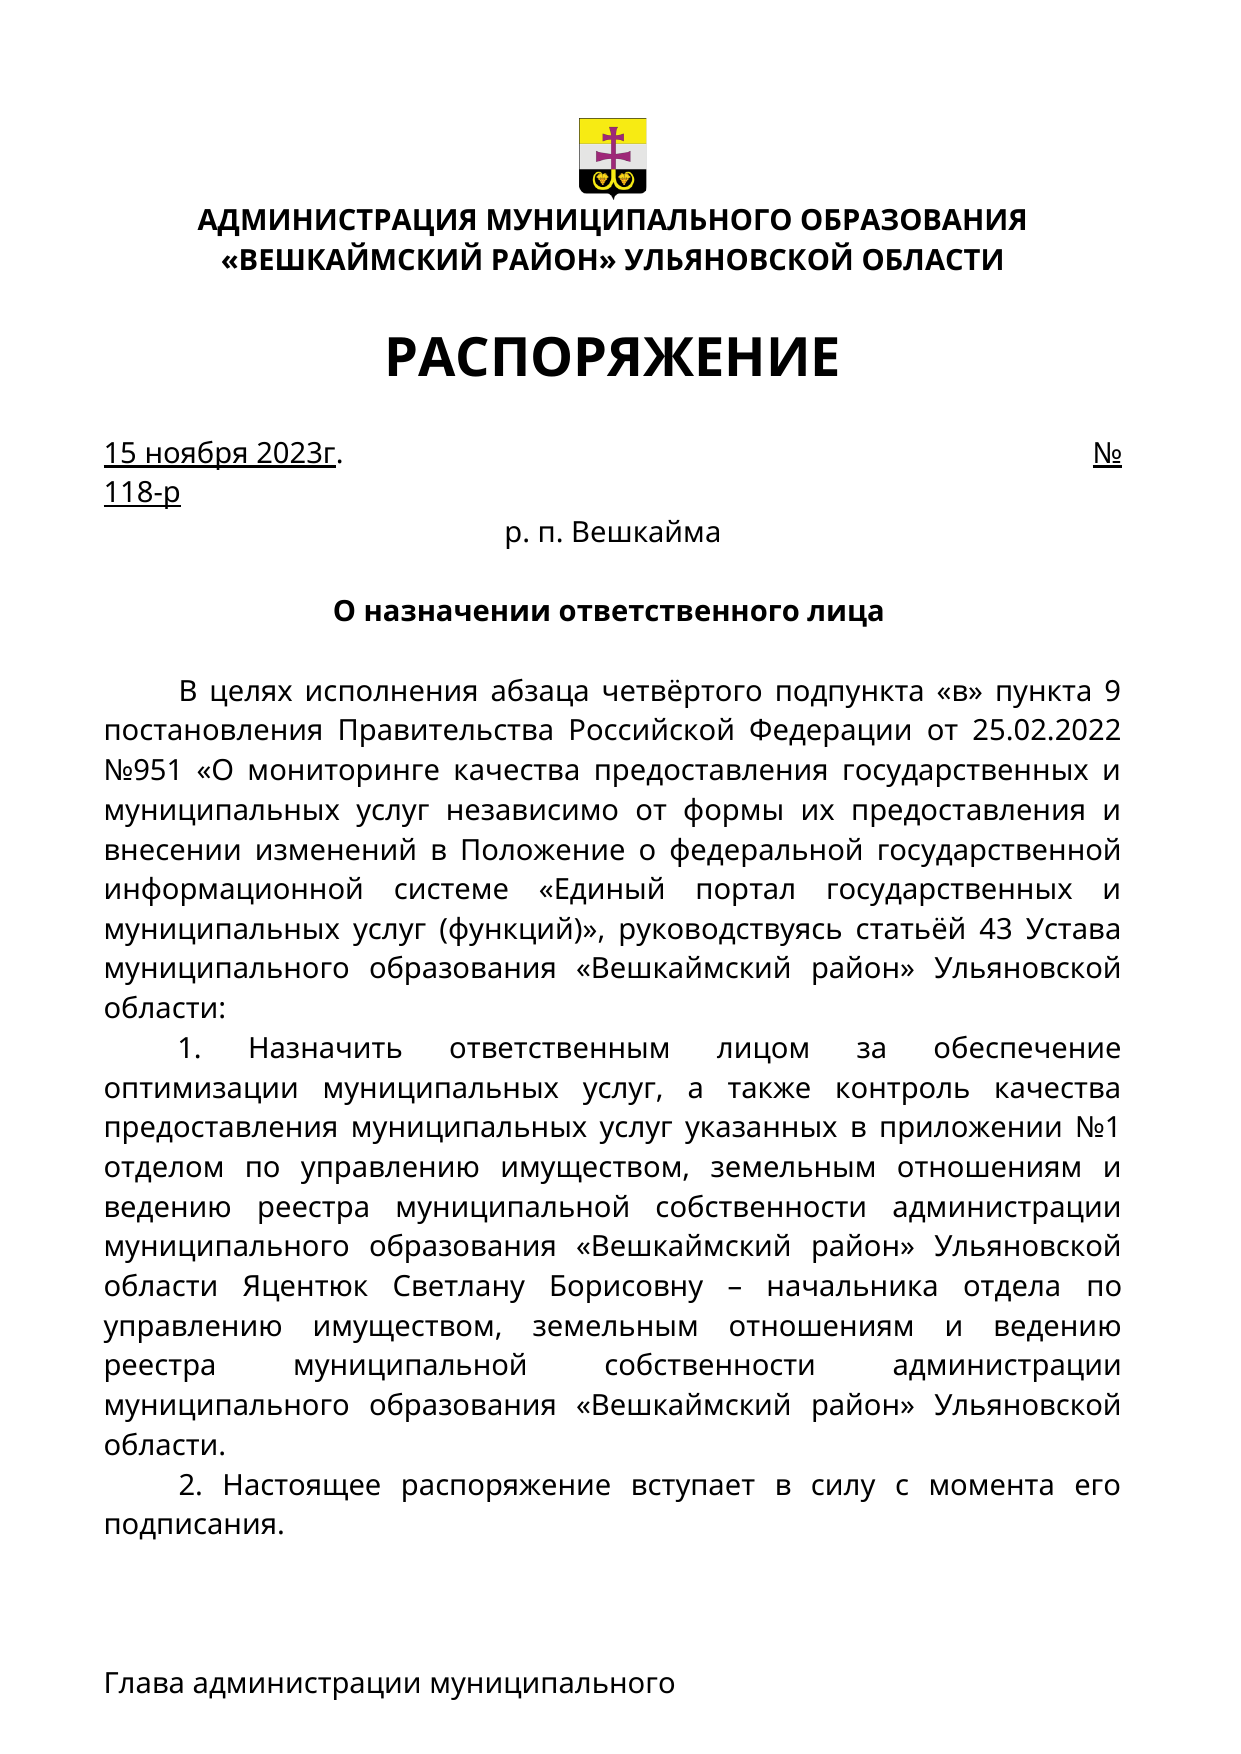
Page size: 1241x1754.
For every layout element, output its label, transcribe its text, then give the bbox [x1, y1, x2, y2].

text АДМИНИСТРАЦИЯ МУНИЦИПАЛЬНОГО ОБРАЗОВАНИЯ [103, 199, 1122, 239]
text «ВЕШКАЙМСКИЙ РАЙОН» УЛЬЯНОВСКОЙ ОБЛАСТИ [103, 239, 1122, 279]
text РАСПОРЯЖЕНИЕ [103, 318, 1122, 392]
text 15 ноября 2023г. № 118-р [103, 432, 1122, 511]
picture [579, 118, 647, 200]
text 2. Настоящее распоряжение вступает в силу с момента его подписания. [103, 1464, 1122, 1543]
text О назначении ответственного лица [103, 591, 1122, 670]
text Глава администрации муниципального [103, 1662, 1122, 1702]
text р. п. Вешкайма [103, 511, 1122, 551]
text В целях исполнения абзаца четвёртого подпункта «в» пункта 9 постановления Правительства Российской Федерации от 25.02.2022 №951 «О мониторинге качества предоставления государственных и муниципальных услуг независимо от формы их предоставления и внесении изменений в Положение о федеральной государственной информационной системе «Единый портал государственных и муниципальных услуг (функций)», руководствуясь статьёй 43 Устава муниципального образования «Вешкаймский район» Ульяновской области: 1. Назначить ответственным лицом за обеспечение оптимизации муниципальных услуг, а также контроль качества предоставления муниципальных услуг указанных в приложении №1 отделом по управлению имуществом, земельным отношениям и ведению реестра муниципальной собственности администрации муниципального образования «Вешкаймский район» Ульяновской области Яцентюк Светлану Борисовну – начальника отдела по управлению имуществом, земельным отношениям и ведению реестра муниципальной собственности администрации муниципального образования «Вешкаймский район» Ульяновской области. [103, 670, 1122, 1464]
